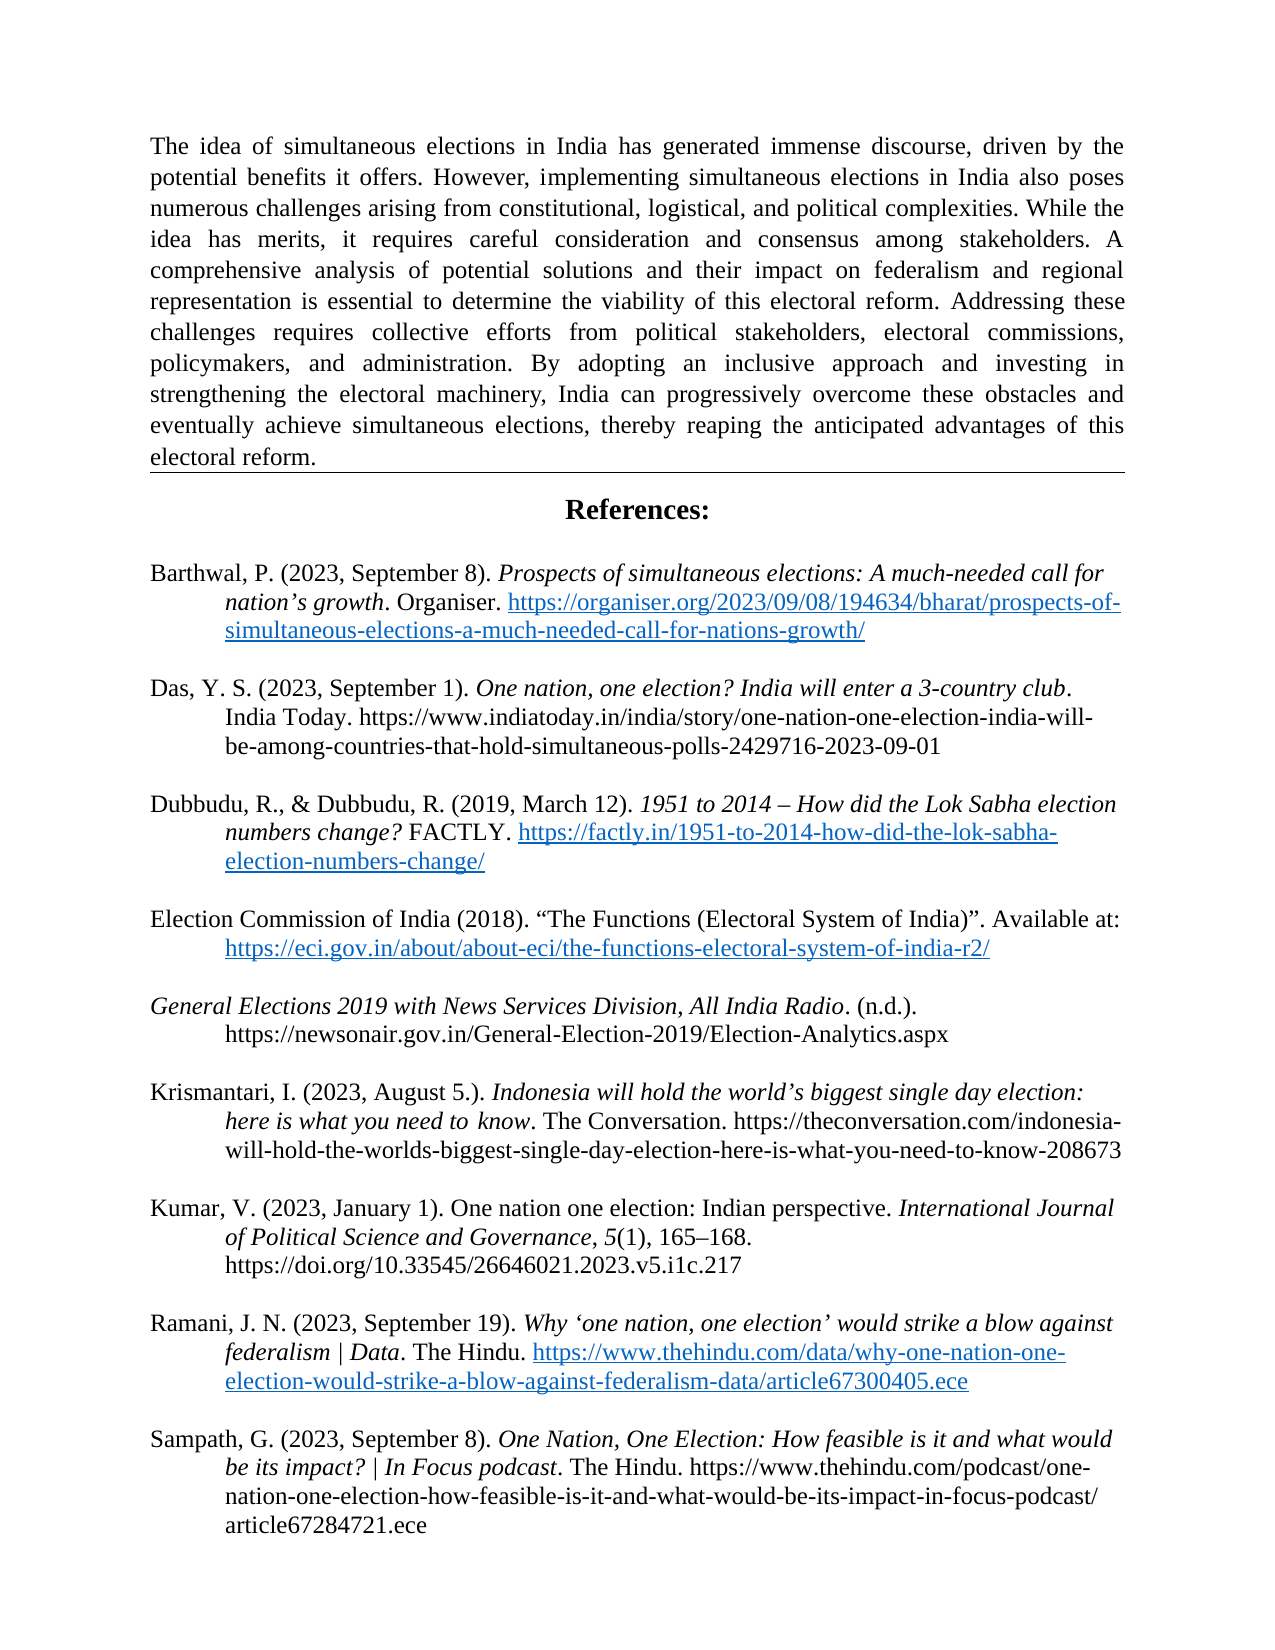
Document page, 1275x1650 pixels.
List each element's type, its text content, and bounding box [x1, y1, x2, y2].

text Krismantari, I. (2023, August 5.). Indonesia will hold the world’s biggest single day election: here is what you need to know. The Conversation. https://theconversation.com/indonesia-will-hold-the-worlds-biggest-single-day-election-here-is-what-you-need-to-know-208673 [150, 1077, 1125, 1164]
text General Elections 2019 with News Services Division, All India Radio. (n.d.). https://newsonair.gov.in/General-Election-2019/Election-Analytics.aspx [150, 991, 1125, 1048]
text Ramani, J. N. (2023, September 19). Why ‘one nation, one election’ would strike a blow against federalism | Data. The Hindu. https://www.thehindu.com/data/why-one-nation-one-election-would-strike-a-blow-against-federalism-data/article67300405.ece [150, 1308, 1125, 1394]
text References: [150, 492, 1125, 526]
text The idea of simultaneous elections in India has generated immense discourse, driven by the potential benefits it offers. However, implementing simultaneous elections in India also poses numerous challenges arising from constitutional, logistical, and political complexities. While the idea has merits, it requires careful consideration and consensus among stakeholders. A comprehensive analysis of potential solutions and their impact on federalism and regional representation is essential to determine the viability of this electoral reform. Addressing these challenges requires collective efforts from political stakeholders, electoral commissions, policymakers, and administration. By adopting an inclusive approach and investing in strengthening the electoral machinery, India can progressively overcome these obstacles and eventually achieve simultaneous elections, thereby reaping the anticipated advantages of this electoral reform. [150, 131, 1125, 472]
text Das, Y. S. (2023, September 1). One nation, one election? India will enter a 3-country club. India Today. https://www.indiatoday.in/india/story/one-nation-one-election-india-will-be-among-countries-that-hold-simultaneous-polls-2429716-2023-09-01 [150, 673, 1125, 759]
text Barthwal, P. (2023, September 8). Prospects of simultaneous elections: A much-needed call for nation’s growth. Organiser. https://organiser.org/2023/09/08/194634/bharat/prospects-of-simultaneous-elections-a-much-needed-call-for-nations-growth/ [150, 558, 1125, 644]
text Kumar, V. (2023, January 1). One nation one election: Indian perspective. International Journal of Political Science and Governance, 5(1), 165–168. https://doi.org/10.33545/26646021.2023.v5.i1c.217 [150, 1193, 1125, 1279]
text Dubbudu, R., & Dubbudu, R. (2019, March 12). 1951 to 2014 – How did the Lok Sabha election numbers change? FACTLY. https://factly.in/1951-to-2014-how-did-the-lok-sabha-election-numbers-change/ [150, 789, 1125, 875]
text Sampath, G. (2023, September 8). One Nation, One Election: How feasible is it and what would be its impact? | In Focus podcast. The Hindu. https://www.thehindu.com/podcast/one-nation-one-election-how-feasible-is-it-and-what-would-be-its-impact-in-focus-podcast/article67284721.ece [150, 1424, 1125, 1539]
text Election Commission of India (2018). “The Functions (Electoral System of India)”. Available at: https://eci.gov.in/about/about-eci/the-functions-electoral-system-of-india-r2/ [150, 904, 1125, 962]
